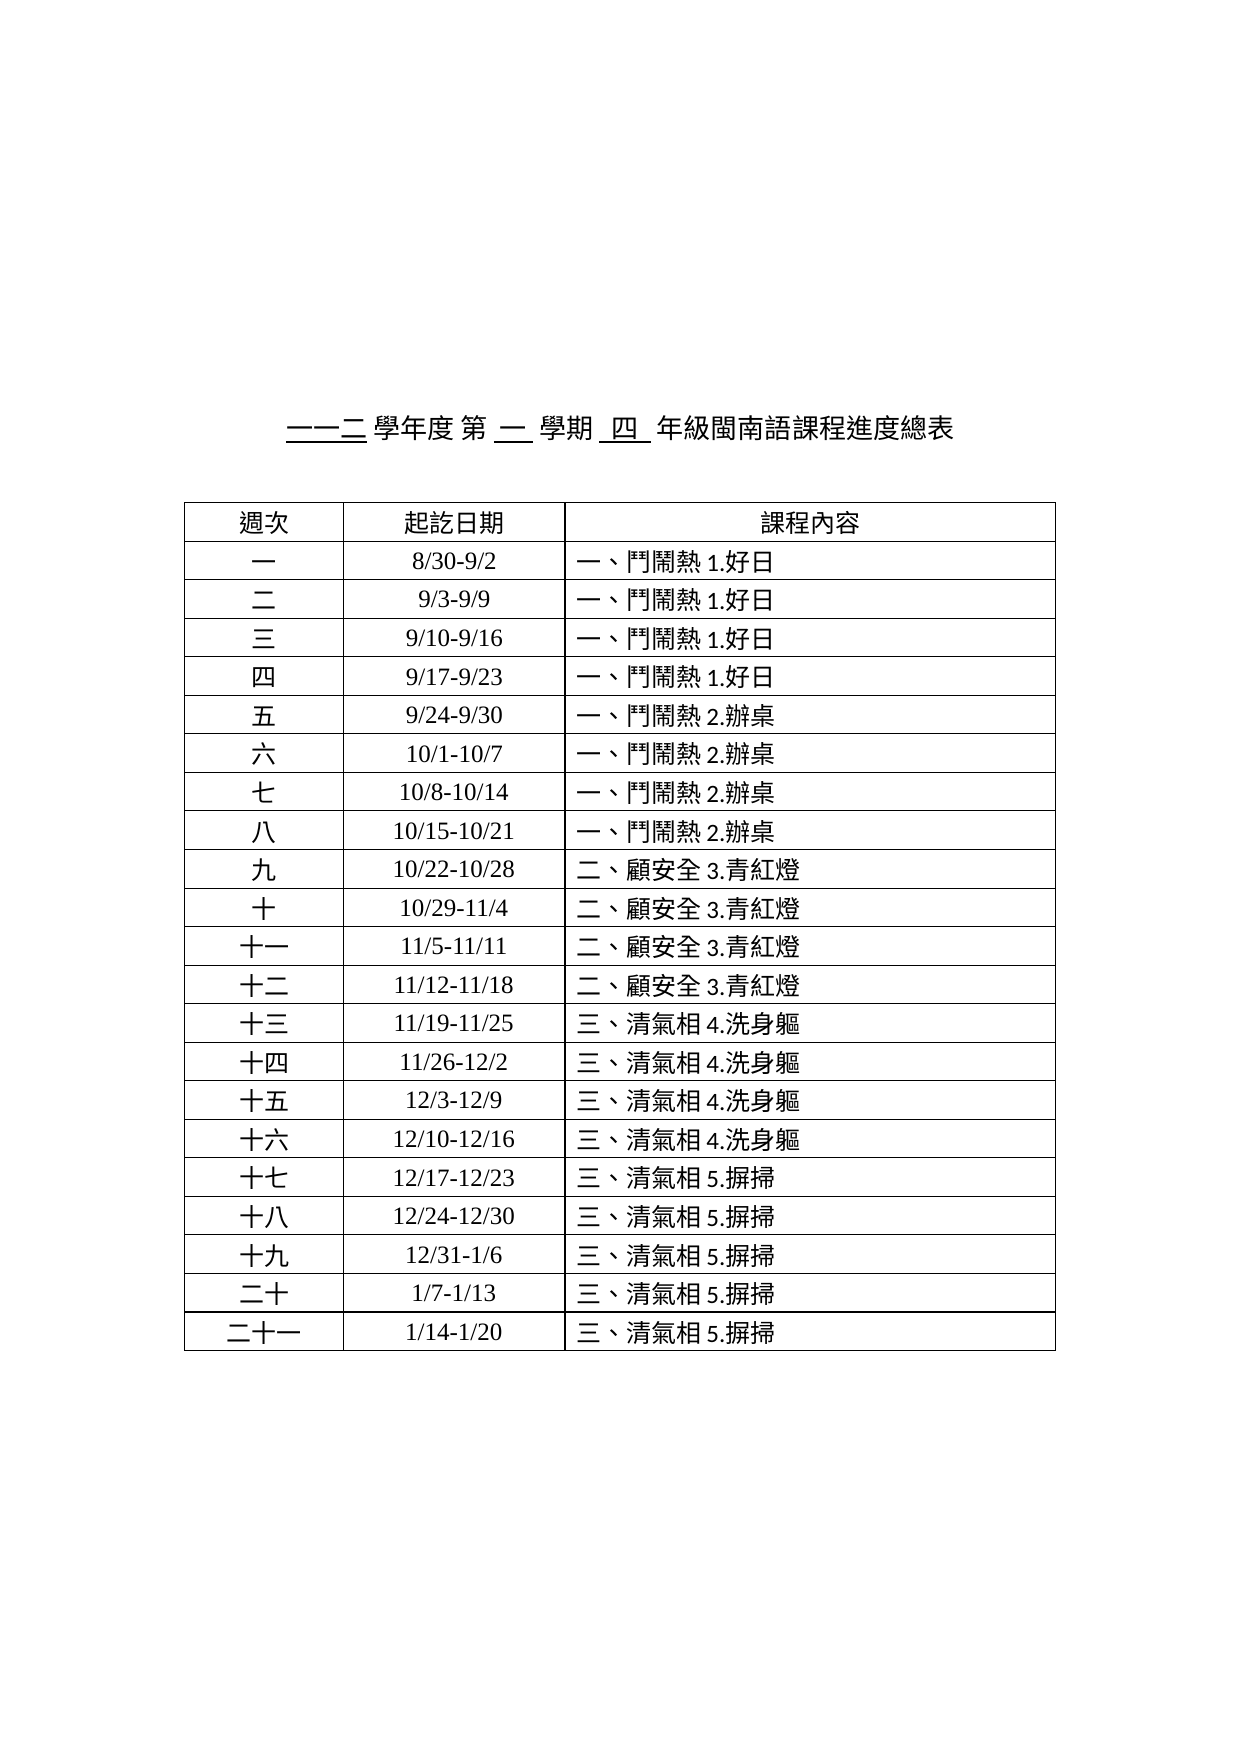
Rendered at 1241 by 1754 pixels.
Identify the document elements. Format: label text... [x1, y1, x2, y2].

table_cell 二、顧安全3.青紅燈 [566, 927, 1055, 964]
table_cell 三、清氣相5.摒掃 [566, 1158, 1055, 1196]
table_cell 一、鬥鬧熱1.好日 [566, 542, 1055, 579]
table_cell 一、鬥鬧熱1.好日 [566, 619, 1055, 656]
table_cell 11/12-11/18 [344, 966, 564, 1003]
table_cell 10/15-10/21 [344, 811, 564, 849]
table_cell 一、鬥鬧熱2.辦桌 [566, 734, 1055, 772]
table_cell 三、清氣相5.摒掃 [566, 1274, 1055, 1311]
text 一一二 學年度 第 一 學期 四 年級閩南語課程進度總表 [187, 389, 1053, 464]
table_cell 10/1-10/7 [344, 734, 564, 772]
table_cell 一 [185, 542, 343, 579]
table_cell 一、鬥鬧熱1.好日 [566, 657, 1055, 695]
table_cell 9/24-9/30 [344, 696, 564, 733]
table_cell 八 [185, 811, 343, 849]
table_cell 12/24-12/30 [344, 1197, 564, 1234]
table_cell 9/17-9/23 [344, 657, 564, 695]
table_cell 1/7-1/13 [344, 1274, 564, 1311]
table_header 課程內容 [566, 503, 1055, 541]
table_cell 二 [185, 580, 343, 618]
table_cell 十二 [185, 966, 343, 1003]
table_header 週次 [185, 503, 343, 541]
table_cell 四 [185, 657, 343, 695]
table_cell 十九 [185, 1235, 343, 1273]
table_cell 三、清氣相5.摒掃 [566, 1235, 1055, 1273]
table_cell 十四 [185, 1043, 343, 1080]
table_cell 9/10-9/16 [344, 619, 564, 656]
table_cell 一、鬥鬧熱2.辦桌 [566, 773, 1055, 810]
table_cell 一、鬥鬧熱1.好日 [566, 580, 1055, 618]
table_cell 二、顧安全3.青紅燈 [566, 966, 1055, 1003]
table_cell 12/17-12/23 [344, 1158, 564, 1196]
table_header 起訖日期 [344, 503, 564, 541]
table_cell 二、顧安全3.青紅燈 [566, 850, 1055, 887]
table_cell 12/3-12/9 [344, 1081, 564, 1119]
table_cell 一、鬥鬧熱2.辦桌 [566, 696, 1055, 733]
table_cell 十一 [185, 927, 343, 964]
table_cell 11/19-11/25 [344, 1004, 564, 1042]
table_cell 三、清氣相4.洗身軀 [566, 1120, 1055, 1157]
table_cell 五 [185, 696, 343, 733]
table_cell 11/5-11/11 [344, 927, 564, 964]
table_cell 一、鬥鬧熱2.辦桌 [566, 811, 1055, 849]
table_cell 二十一 [185, 1313, 343, 1350]
table_cell 12/31-1/6 [344, 1235, 564, 1273]
table_cell 十五 [185, 1081, 343, 1119]
table_cell 七 [185, 773, 343, 810]
table_cell 二、顧安全3.青紅燈 [566, 889, 1055, 926]
table_cell 三 [185, 619, 343, 656]
table_cell 九 [185, 850, 343, 887]
table_cell 三、清氣相4.洗身軀 [566, 1004, 1055, 1042]
table_cell 十八 [185, 1197, 343, 1234]
table_cell 十 [185, 889, 343, 926]
table_cell 12/10-12/16 [344, 1120, 564, 1157]
table_cell 10/22-10/28 [344, 850, 564, 887]
table_cell 11/26-12/2 [344, 1043, 564, 1080]
table_cell 三、清氣相4.洗身軀 [566, 1043, 1055, 1080]
table_cell 十三 [185, 1004, 343, 1042]
table_cell 三、清氣相5.摒掃 [566, 1313, 1055, 1350]
table_cell 8/30-9/2 [344, 542, 564, 579]
table_cell 9/3-9/9 [344, 580, 564, 618]
table_cell 1/14-1/20 [344, 1313, 564, 1350]
table_cell 10/29-11/4 [344, 889, 564, 926]
table_cell 六 [185, 734, 343, 772]
table_cell 二十 [185, 1274, 343, 1311]
table_cell 三、清氣相5.摒掃 [566, 1197, 1055, 1234]
table_cell 三、清氣相4.洗身軀 [566, 1081, 1055, 1119]
table_cell 十六 [185, 1120, 343, 1157]
table_cell 十七 [185, 1158, 343, 1196]
table_cell 10/8-10/14 [344, 773, 564, 810]
